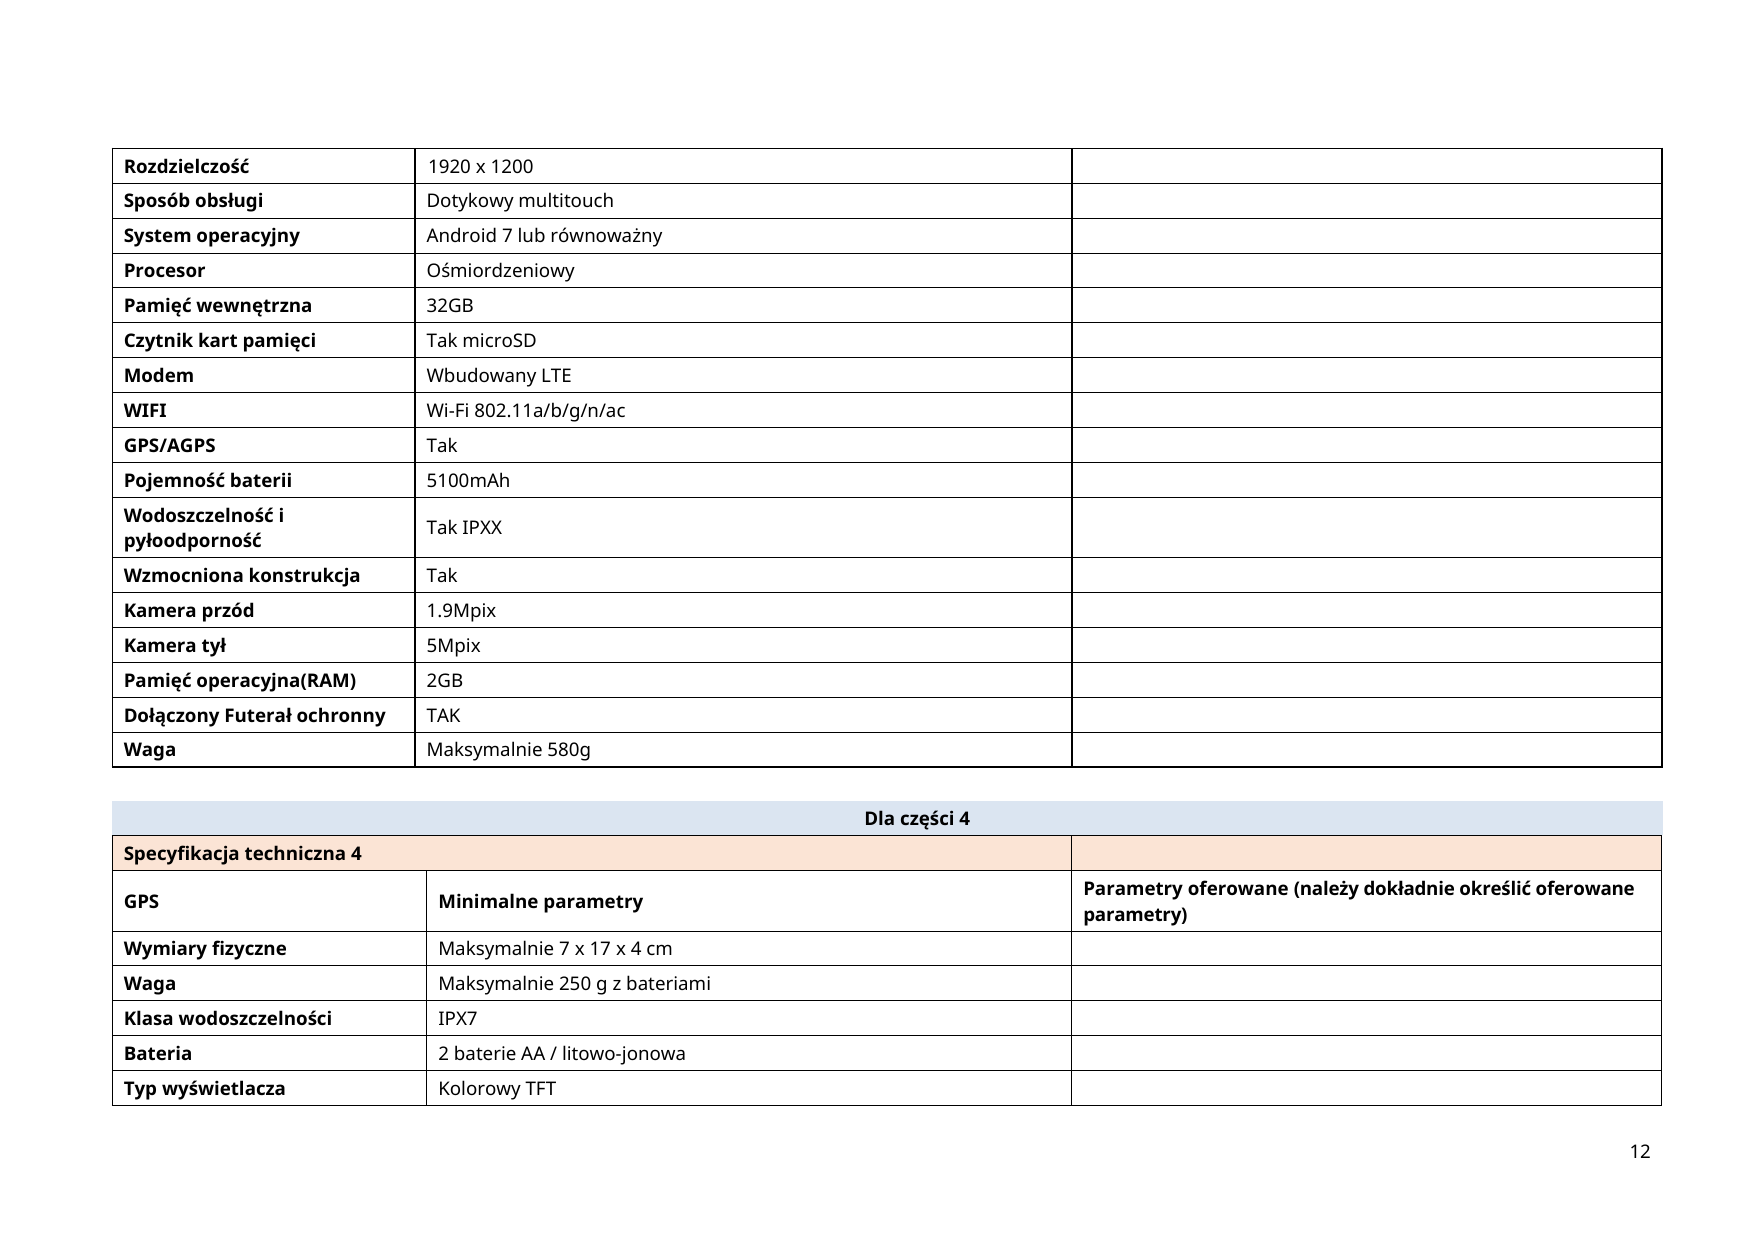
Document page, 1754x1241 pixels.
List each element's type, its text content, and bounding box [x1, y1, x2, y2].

table_cell [1073, 733, 1661, 766]
table_cell Sposób obsługi [113, 184, 414, 217]
table_cell 32GB [416, 288, 1071, 322]
table_cell Kamera tył [113, 628, 414, 662]
table_cell Waga [113, 966, 426, 1000]
table_cell Dotykowy multitouch [416, 184, 1071, 217]
table_cell [1073, 254, 1661, 287]
table_cell [1073, 393, 1661, 427]
table_cell [1073, 558, 1661, 592]
table_cell [1072, 1071, 1661, 1105]
table_cell Wzmocniona konstrukcja [113, 558, 414, 592]
table_cell Procesor [113, 254, 414, 287]
table_cell Bateria [113, 1036, 426, 1070]
table_cell Waga [113, 733, 414, 766]
table_header [1072, 836, 1661, 870]
table_cell Tak [416, 558, 1071, 592]
table_cell Dołączony Futerał ochronny [113, 698, 414, 732]
table_cell [1073, 593, 1661, 627]
table_cell Pojemność baterii [113, 463, 414, 497]
table_cell [1073, 463, 1661, 497]
table_cell Pamięć operacyjna(RAM) [113, 663, 414, 697]
table_cell 1.9Mpix [416, 593, 1071, 627]
table_cell IPX7 [427, 1001, 1071, 1035]
table_cell [1073, 428, 1661, 462]
table_cell [1073, 149, 1661, 183]
table_cell Tak microSD [416, 323, 1071, 357]
table_cell [1073, 628, 1661, 662]
table_cell [1073, 219, 1661, 252]
table_cell Maksymalnie 250 g z bateriami [427, 966, 1071, 1000]
table_cell Wbudowany LTE [416, 358, 1071, 392]
table_cell System operacyjny [113, 219, 414, 252]
table_header Specyfikacja techniczna 4 [113, 836, 1071, 870]
table_cell Android 7 lub równoważny [416, 219, 1071, 252]
table_cell [1073, 698, 1661, 732]
table_cell [1072, 932, 1661, 965]
table_cell [1073, 498, 1661, 557]
table_cell GPS/AGPS [113, 428, 414, 462]
table_cell Czytnik kart pamięci [113, 323, 414, 357]
table_cell Kolorowy TFT [427, 1071, 1071, 1105]
table_cell Typ wyświetlacza [113, 1071, 426, 1105]
table_cell Tak [416, 428, 1071, 462]
table_cell 2 baterie AA / litowo-jonowa [427, 1036, 1071, 1070]
table_cell Ośmiordzeniowy [416, 254, 1071, 287]
table_cell 2GB [416, 663, 1071, 697]
table_cell [1073, 323, 1661, 357]
table_cell GPS [113, 871, 426, 931]
table_cell Wymiary fizyczne [113, 932, 426, 965]
table_cell Pamięć wewnętrzna [113, 288, 414, 322]
table_cell Wi-Fi 802.11a/b/g/n/ac [416, 393, 1071, 427]
table_cell [1073, 288, 1661, 322]
table_cell Wodoszczelność i pyłoodporność [113, 498, 414, 557]
table_cell Minimalne parametry [427, 871, 1071, 931]
table_cell Parametry oferowane (należy dokładnie określić oferowane parametry) [1072, 871, 1661, 931]
table_cell [1072, 966, 1661, 1000]
table_cell 5100mAh [416, 463, 1071, 497]
table_cell Kamera przód [113, 593, 414, 627]
table_cell TAK [416, 698, 1071, 732]
table_cell [1072, 1001, 1661, 1035]
table_cell Maksymalnie 7 x 17 x 4 cm [427, 932, 1071, 965]
table_header Dla części 4 [112, 801, 1663, 835]
table_cell Klasa wodoszczelności [113, 1001, 426, 1035]
table_cell 5Mpix [416, 628, 1071, 662]
table_cell Maksymalnie 580g [416, 733, 1071, 766]
table_cell 1920 x 1200 [416, 149, 1071, 183]
table_cell [1073, 184, 1661, 217]
table_cell [1073, 663, 1661, 697]
table_cell Modem [113, 358, 414, 392]
table_cell Tak IPXX [416, 498, 1071, 557]
table_cell [1072, 1036, 1661, 1070]
table_cell WIFI [113, 393, 414, 427]
table_cell [1073, 358, 1661, 392]
table_cell Rozdzielczość [113, 149, 414, 183]
